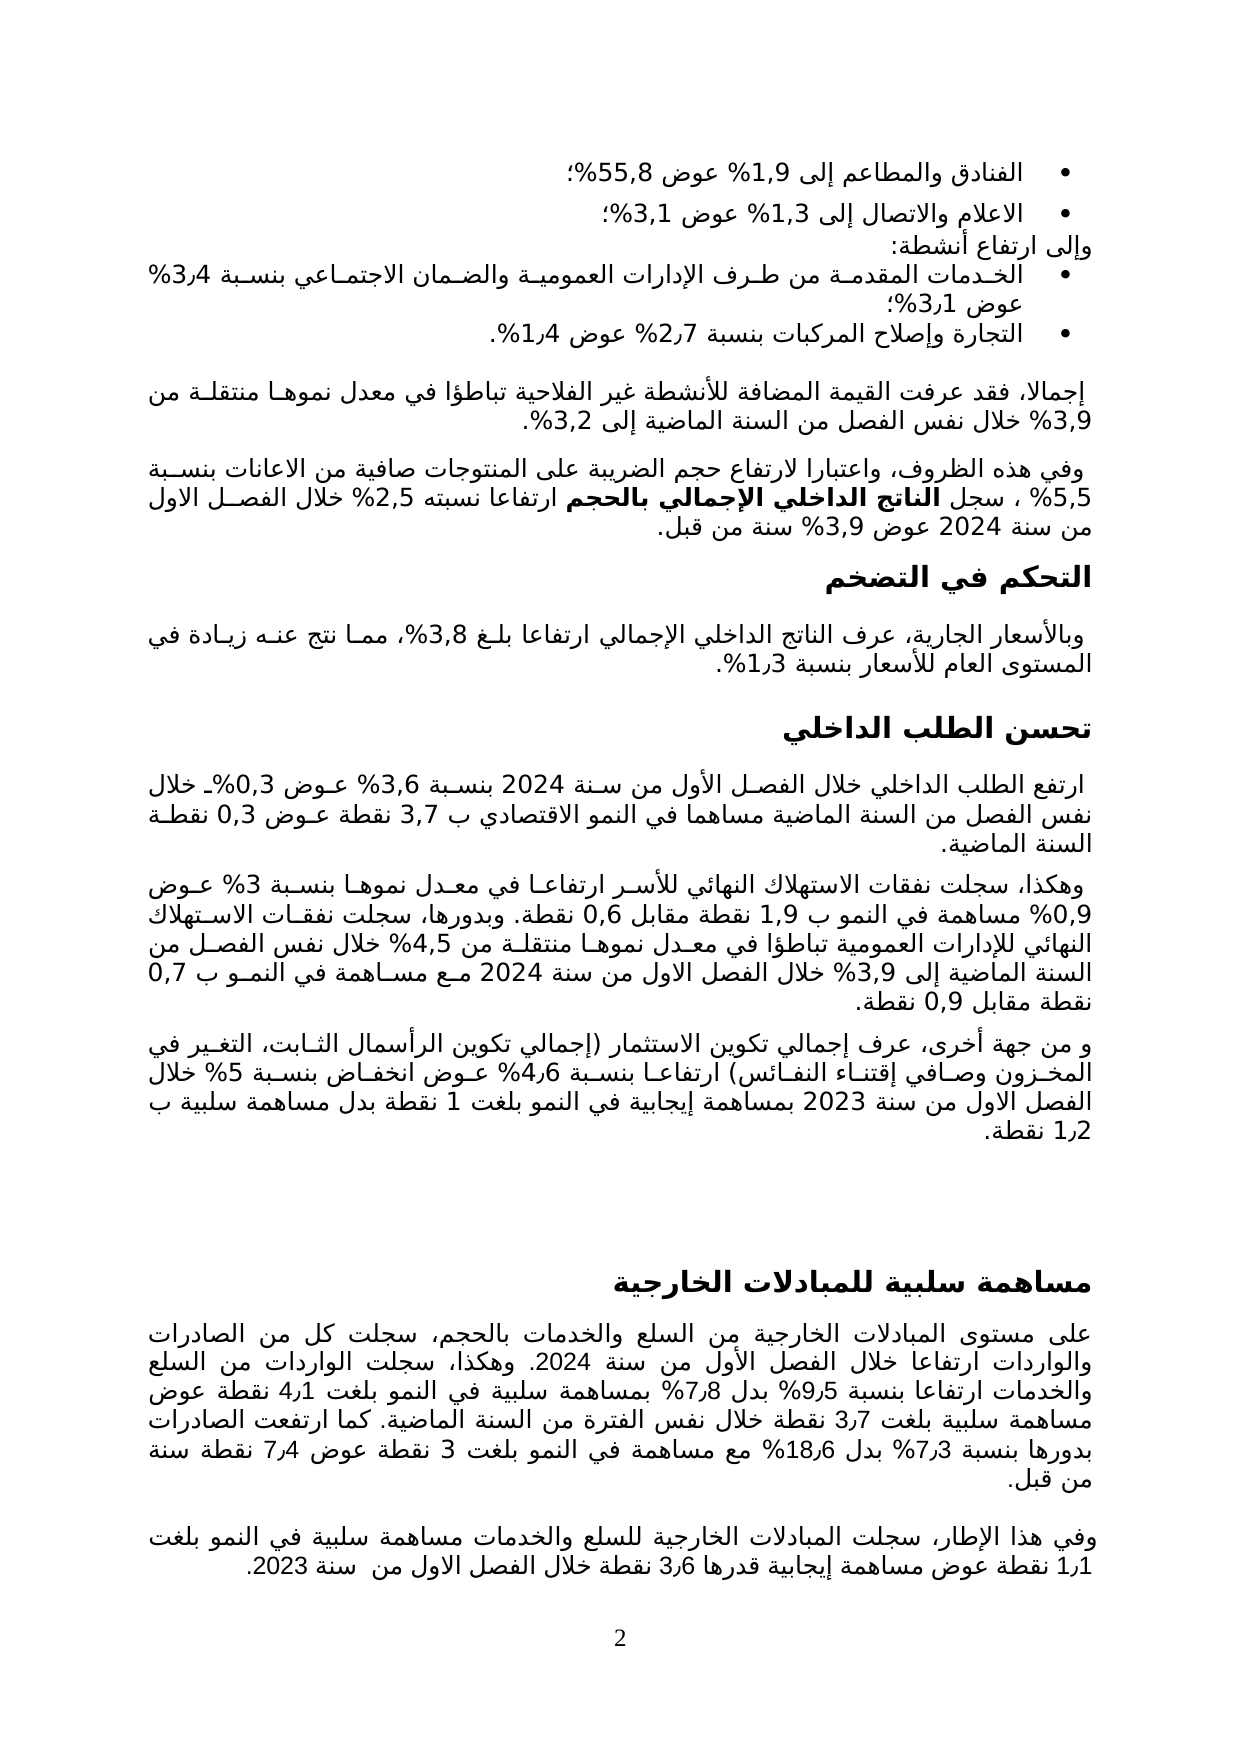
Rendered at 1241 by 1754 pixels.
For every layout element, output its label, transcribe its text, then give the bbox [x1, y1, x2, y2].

list وإلى ارتفاع أنشطة: [148, 231, 1093, 260]
text وفي هذا الإطار، سجلت المبادلات الخارجية للسلع والخدمات مساهمة سلبية في النمو بلغت 1٫1 نقطة عوض مساهمة إيجابية قدرها 3٫6 نقطة خلال الفصل الاول من سنة 2023. [148, 1522, 1099, 1580]
text وبالأسعار الجارية، عرف الناتج الداخلي الإجمالي ارتفاعا بلغ 3,8%، مما نتج عنه زيادة في المستوى العام للأسعار بنسبة 1٫3%. [148, 620, 1092, 678]
text و من جهة أخرى، عرف إجمالي تكوين الاستثمار (إجمالي تكوين الرأسمال الثابت، التغير في المخزون وصافي إقتناء النفائس) ارتفاعا بنسبة 4٫6% عوض انخفاض بنسبة 5% خلال الفصل الاول من سنة 2023 بمساهمة إيجابية في النمو بلغت 1 نقطة بدل مساهمة سلبية ب 1٫2 نقطة. [148, 1029, 1093, 1146]
list على مستوى المبادلات الخارجية من السلع والخدمات بالحجم، سجلت كل من الصادرات والواردات ارتفاعا خلال الفصل الأول من سنة 2024. وهكذا، سجلت الواردات من السلع والخدمات ارتفاعا بنسبة 9٫5% بدل 7٫8% بمساهمة سلبية في النمو بلغت 4٫1 نقطة عوض مساهمة سلبية بلغت 3٫7 نقطة خلال نفس الفترة من السنة الماضية. كما ارتفعت الصادرات بدورها بنسبة 7٫3% بدل 18٫6% مع مساهمة في النمو بلغت 3 نقطة عوض 7٫4 نقطة سنة من قبل. [148, 1318, 1093, 1493]
list الاعلام والاتصال إلى 1,3% عوض 3,1%؛ [148, 189, 1061, 231]
text وهكذا، سجلت نفقات الاستهلاك النهائي للأسر ارتفاعا في معدل نموها بنسبة 3% عوض 0,9% مساهمة في النمو ب 1,9 نقطة مقابل 0,6 نقطة. وبدورها، سجلت نفقات الاستهلاك النهائي للإدارات العمومية تباطؤا في معدل نموها منتقلة من 4,5% خلال نفس الفصل من السنة الماضية إلى 3,9% خلال الفصل الاول من سنة 2024 مع مساهمة في النمو ب 0,7 نقطة مقابل 0,9 نقطة. [148, 871, 1092, 1016]
list الخدمات المقدمة من طرف الإدارات العمومية والضمان الاجتماعي بنسبة 3٫4% عوض 3٫1%؛ [148, 260, 1061, 319]
text وفي هذه الظروف، واعتبارا لارتفاع حجم الضريبة على المنتوجات صافية من الاعانات بنسبة 5,5% ، سجل الناتج الداخلي الإجمالي بالحجم ارتفاعا نسبته 2,5% خلال الفصل الاول من سنة 2024 عوض 3,9% سنة من قبل. [148, 454, 1092, 542]
text ارتفع الطلب الداخلي خلال الفصل الأول من سنة 2024 بنسبة 3,6% عوض 0,3% خلال نفس الفصل من السنة الماضية مساهما في النمو الاقتصادي ب 3,7 نقطة عوض 0,3 نقطة السنة الماضية. [148, 771, 1092, 858]
list مساهمة سلبية للمبادلات الخارجية [148, 1265, 1093, 1299]
text تحسن الطلب الداخلي [148, 712, 1092, 746]
list التجارة وإصلاح المركبات بنسبة 2٫7% عوض 1٫4%. [148, 319, 1061, 348]
list الفنادق والمطاعم إلى 1,9% عوض 55,8%؛ [148, 148, 1061, 189]
text إجمالا، فقد عرفت القيمة المضافة للأنشطة غير الفلاحية تباطؤا في معدل نموها منتقلة من 3,9% خلال نفس الفصل من السنة الماضية إلى 3,2%. [148, 377, 1092, 435]
text التحكم في التضخم [148, 561, 1092, 595]
